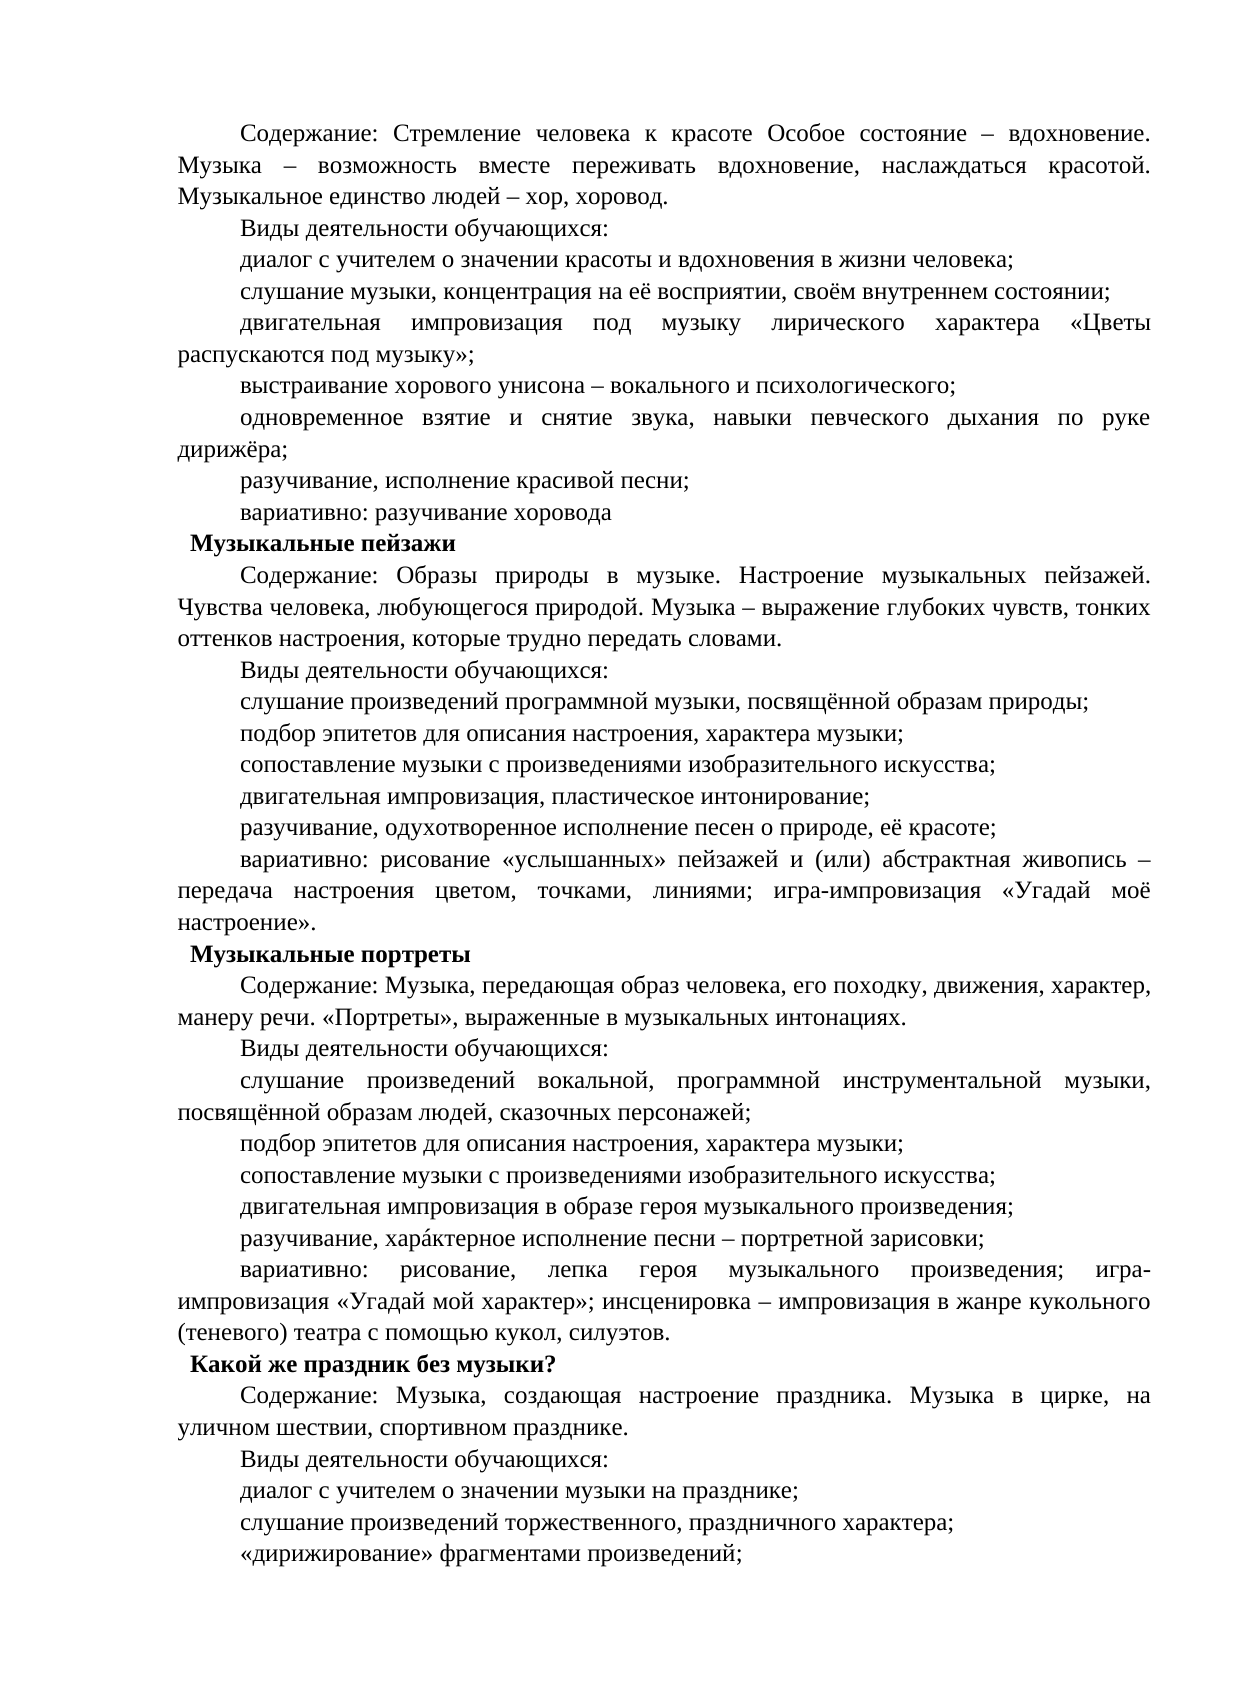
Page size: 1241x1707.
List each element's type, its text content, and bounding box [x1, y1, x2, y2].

text вариативно: разучивание хоровода [177, 497, 1152, 526]
text одновременное взятие и снятие звука, навыки певческого дыхания по руке дирижёра; [177, 402, 1152, 462]
text «дирижирование» фрагментами произведений; [177, 1538, 1152, 1567]
text диалог с учителем о значении музыки на празднике; [177, 1475, 1152, 1504]
text Виды деятельности обучающихся: [177, 655, 1152, 683]
text двигательная импровизация в образе героя музыкального произведения; [177, 1191, 1152, 1220]
text разучивание, харáктерное исполнение песни – портретной зарисовки; [177, 1223, 1152, 1252]
text разучивание, одухотворенное исполнение песен о природе, её красоте; [177, 812, 1152, 841]
text Какой же праздник без музыки? [190, 1349, 1152, 1378]
text сопоставление музыки с произведениями изобразительного искусства; [177, 749, 1152, 778]
text Виды деятельности обучающихся: [177, 213, 1152, 242]
text слушание произведений программной музыки, посвящённой образам природы; [177, 686, 1152, 715]
text Содержание: Музыка, передающая образ человека, его походку, движения, характер, манеру речи. «Портреты», выраженные в музыкальных интонациях. [177, 970, 1152, 1031]
text вариативно: рисование, лепка героя музыкального произведения; игра-импровизация «Угадай мой характер»; инсценировка – импровизация в жанре кукольного (теневого) театра с помощью кукол, силуэтов. [177, 1254, 1152, 1346]
text Музыкальные пейзажи [190, 528, 1152, 557]
text разучивание, исполнение красивой песни; [177, 465, 1152, 494]
text вариативно: рисование «услышанных» пейзажей и (или) абстрактная живопись – передача настроения цветом, точками, линиями; игра-импровизация «Угадай моё настроение». [177, 844, 1152, 936]
text двигательная импровизация, пластическое интонирование; [177, 781, 1152, 810]
text выстраивание хорового унисона – вокального и психологического; [177, 371, 1152, 399]
text Содержание: Стремление человека к красоте Особое состояние – вдохновение. Музыка – возможность вместе переживать вдохновение, наслаждаться красотой. Музыкальное единство людей – хор, хоровод. [177, 118, 1152, 210]
text двигательная импровизация под музыку лирического характера «Цветы распускаются под музыку»; [177, 307, 1152, 368]
text подбор эпитетов для описания настроения, характера музыки; [177, 1128, 1152, 1157]
text Содержание: Образы природы в музыке. Настроение музыкальных пейзажей. Чувства человека, любующегося природой. Музыка – выражение глубоких чувств, тонких оттенков настроения, которые трудно передать словами. [177, 560, 1152, 652]
text Виды деятельности обучающихся: [177, 1444, 1152, 1472]
text Музыкальные портреты [190, 939, 1152, 967]
text подбор эпитетов для описания настроения, характера музыки; [177, 718, 1152, 747]
text диалог с учителем о значении красоты и вдохновения в жизни человека; [177, 244, 1152, 273]
text слушание произведений вокальной, программной инструментальной музыки, посвящённой образам людей, сказочных персонажей; [177, 1065, 1152, 1125]
text Виды деятельности обучающихся: [177, 1033, 1152, 1062]
text слушание произведений торжественного, праздничного характера; [177, 1507, 1152, 1536]
text Содержание: Музыка, создающая настроение праздника. Музыка в цирке, на уличном шествии, спортивном празднике. [177, 1381, 1152, 1441]
text слушание музыки, концентрация на её восприятии, своём внутреннем состоянии; [177, 276, 1152, 305]
text сопоставление музыки с произведениями изобразительного искусства; [177, 1160, 1152, 1188]
